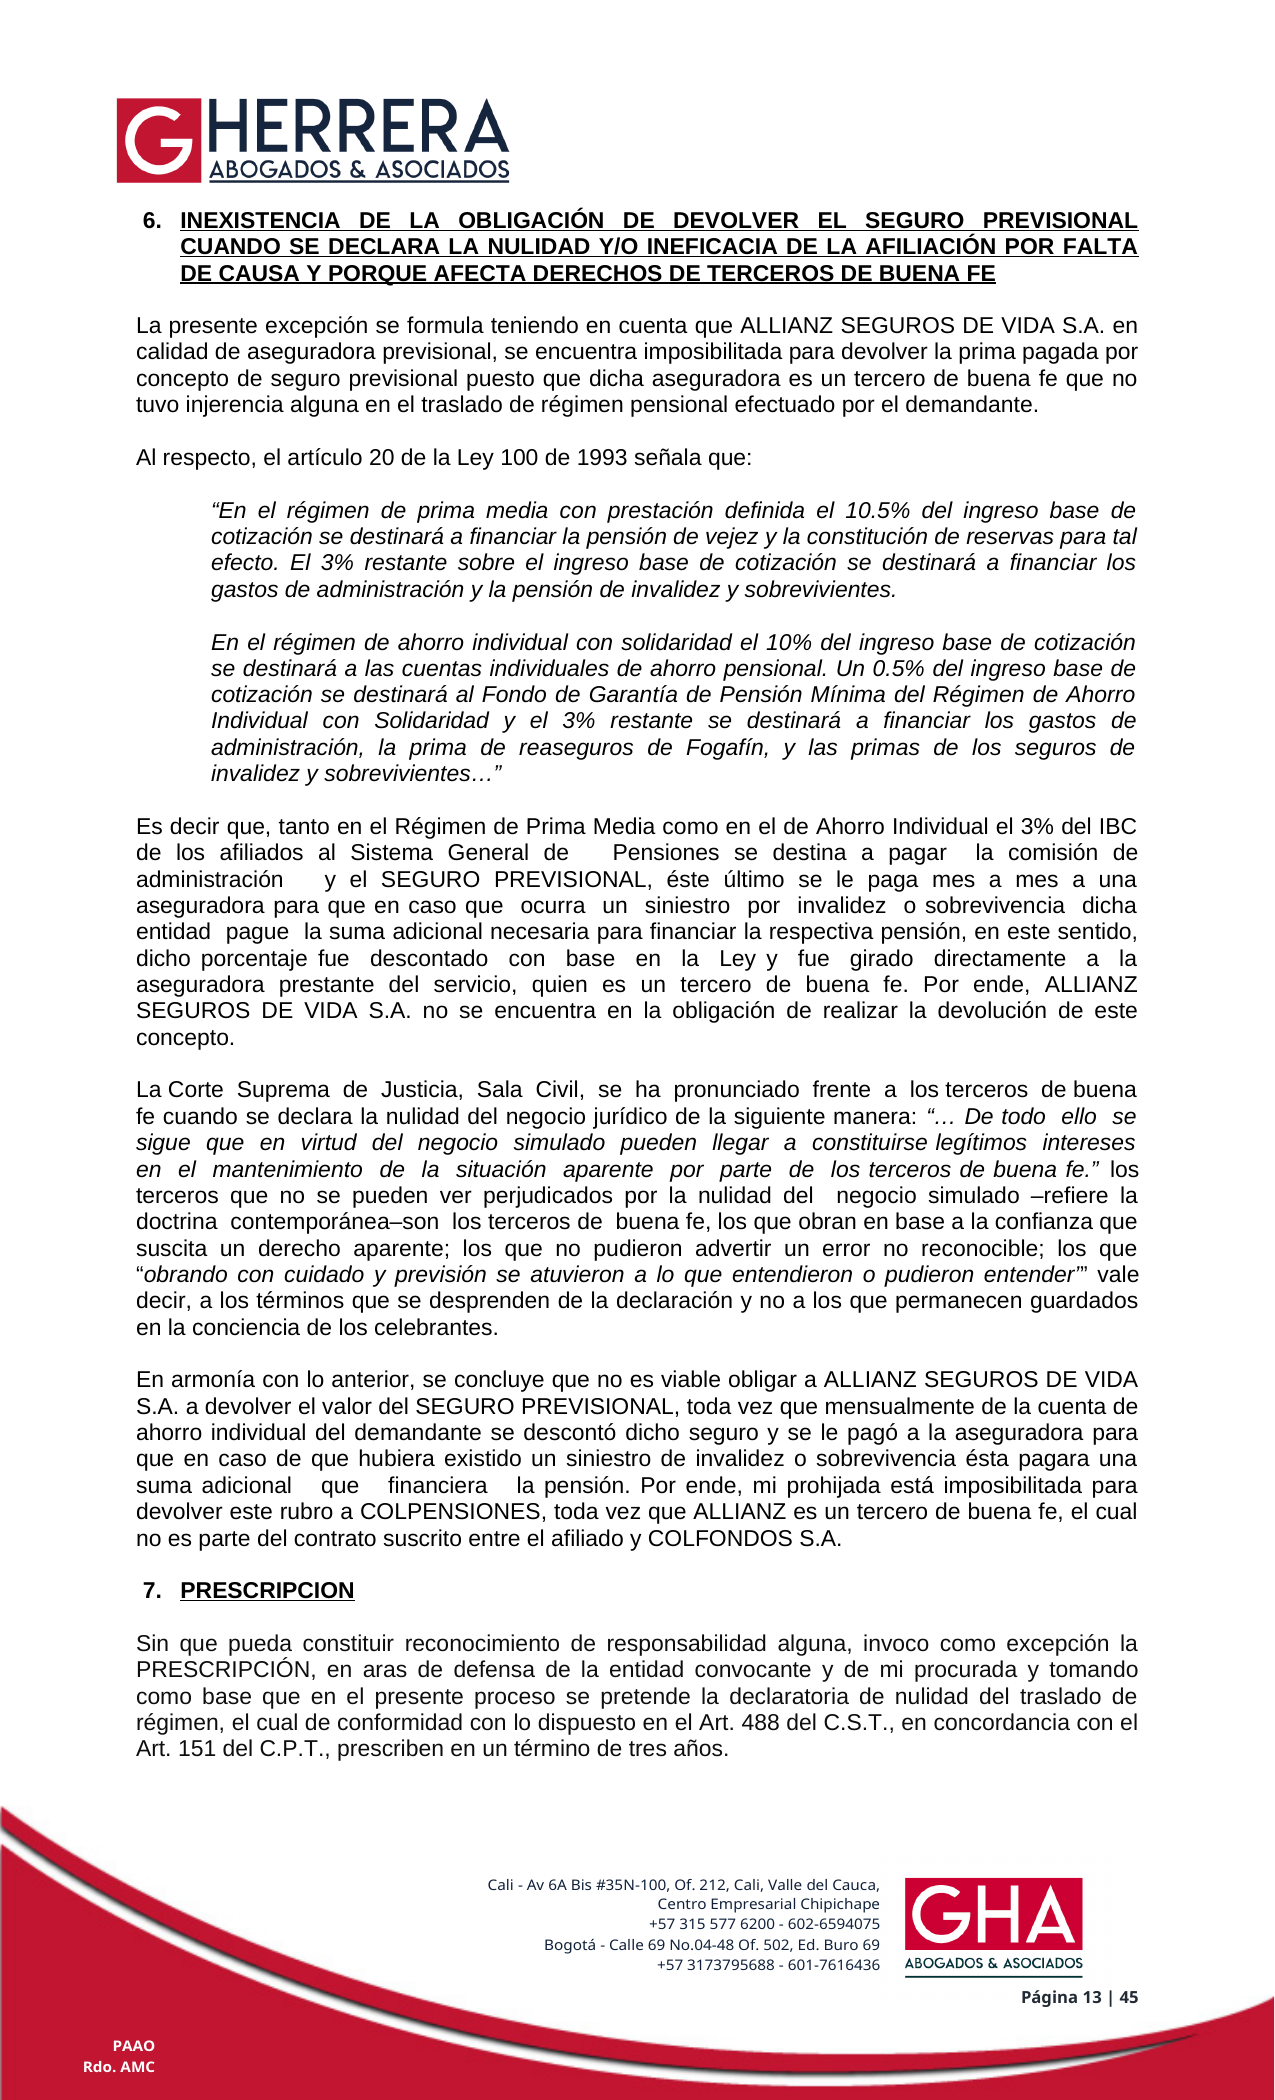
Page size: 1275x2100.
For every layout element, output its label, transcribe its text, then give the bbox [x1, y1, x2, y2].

list INEXISTENCIA DE LA OBLIGACIÓN DE DEVOLVER EL SEGURO PREVISIONAL CUANDO SE DECLARA LA NULIDAD Y/O INEFICACIA DE LA AFILIACIÓN POR FALTA DE CAUSA Y PORQUE AFECTA DERECHOS DE TERCEROS DE BUENA FE [143, 207, 1139, 286]
text En armonía con lo anterior, se concluye que no es viable obligar a ALLIANZ SEGUROS DE VIDA S.A. a devolver el valor del SEGURO PREVISIONAL, toda vez que mensualmente de la cuenta de ahorro individual del demandante se descontó dicho seguro y se le pagó a la aseguradora para que en caso de que hubiera existido un siniestro de invalidez o sobrevivencia ésta pagara una suma adicional que financiera la pensión. Por ende, mi prohijada está imposibilitada para devolver este rubro a COLPENSIONES, toda vez que ALLIANZ es un tercero de buena fe, el cual no es parte del contrato suscrito entre el afiliado y COLFONDOS S.A. [136, 1366, 1139, 1551]
text La presente excepción se formula teniendo en cuenta que ALLIANZ SEGUROS DE VIDA S.A. en calidad de aseguradora previsional, se encuentra imposibilitada para devolver la prima pagada por concepto de seguro previsional puesto que dicha aseguradora es un tercero de buena fe que no tuvo injerencia alguna en el traslado de régimen pensional efectuado por el demandante. [136, 312, 1139, 418]
picture [96, 75, 529, 206]
text Al respecto, el artículo 20 de la Ley 100 de 1993 señala que: [136, 444, 1139, 470]
text La Corte Suprema de Justicia, Sala Civil, se ha pronunciado frente a los terceros de buena fe cuando se declara la nulidad del negocio jurídico de la siguiente manera: “… De todo ello se sigue que en virtud del negocio simulado pueden llegar a constituirse legítimos intereses en el mantenimiento de la situación aparente por parte de los terceros de buena fe.” los terceros que no se pueden ver perjudicados por la nulidad del negocio simulado –refiere la doctrina contemporánea–son los terceros de buena fe, los que obran en base a la confianza que suscita un derecho aparente; los que no pudieron advertir un error no reconocible; los que “obrando con cuidado y previsión se atuvieron a lo que entendieron o pudieron entender’” vale decir, a los términos que se desprenden de la declaración y no a los que permanecen guardados en la conciencia de los celebrantes. [136, 1076, 1139, 1340]
list PRESCRIPCION [143, 1577, 1139, 1603]
text Es decir que, tanto en el Régimen de Prima Media como en el de Ahorro Individual el 3% del IBC de los afiliados al Sistema General de Pensiones se destina a pagar la comisión de administración y el SEGURO PREVISIONAL, éste último se le paga mes a mes a una aseguradora para que en caso que ocurra un siniestro por invalidez o sobrevivencia dicha entidad pague la suma adicional necesaria para financiar la respectiva pensión, en este sentido, dicho porcentaje fue descontado con base en la Ley y fue girado directamente a la aseguradora prestante del servicio, quien es un tercero de buena fe. Por ende, ALLIANZ SEGUROS DE VIDA S.A. no se encuentra en la obligación de realizar la devolución de este concepto. [136, 813, 1139, 1050]
text Sin que pueda constituir reconocimiento de responsabilidad alguna, invoco como excepción la PRESCRIPCIÓN, en aras de defensa de la entidad convocante y de mi procurada y tomando como base que en el presente proceso se pretende la declaratoria de nulidad del traslado de régimen, el cual de conformidad con lo dispuesto en el Art. 488 del C.S.T., en concordancia con el Art. 151 del C.P.T., prescriben en un término de tres años. [136, 1630, 1139, 1762]
picture [0, 1793, 1275, 2100]
text “En el régimen de prima media con prestación definida el 10.5% del ingreso base de cotización se destinará a financiar la pensión de vejez y la constitución de reservas para tal efecto. El 3% restante sobre el ingreso base de cotización se destinará a financiar los gastos de administración y la pensión de invalidez y sobrevivientes. [211, 497, 1139, 602]
text En el régimen de ahorro individual con solidaridad el 10% del ingreso base de cotización se destinará a las cuentas individuales de ahorro pensional. Un 0.5% del ingreso base de cotización se destinará al Fondo de Garantía de Pensión Mínima del Régimen de Ahorro Individual con Solidaridad y el 3% restante se destinará a financiar los gastos de administración, la prima de reaseguros de Fogafín, y las primas de los seguros de invalidez y sobrevivientes…” [211, 628, 1139, 787]
